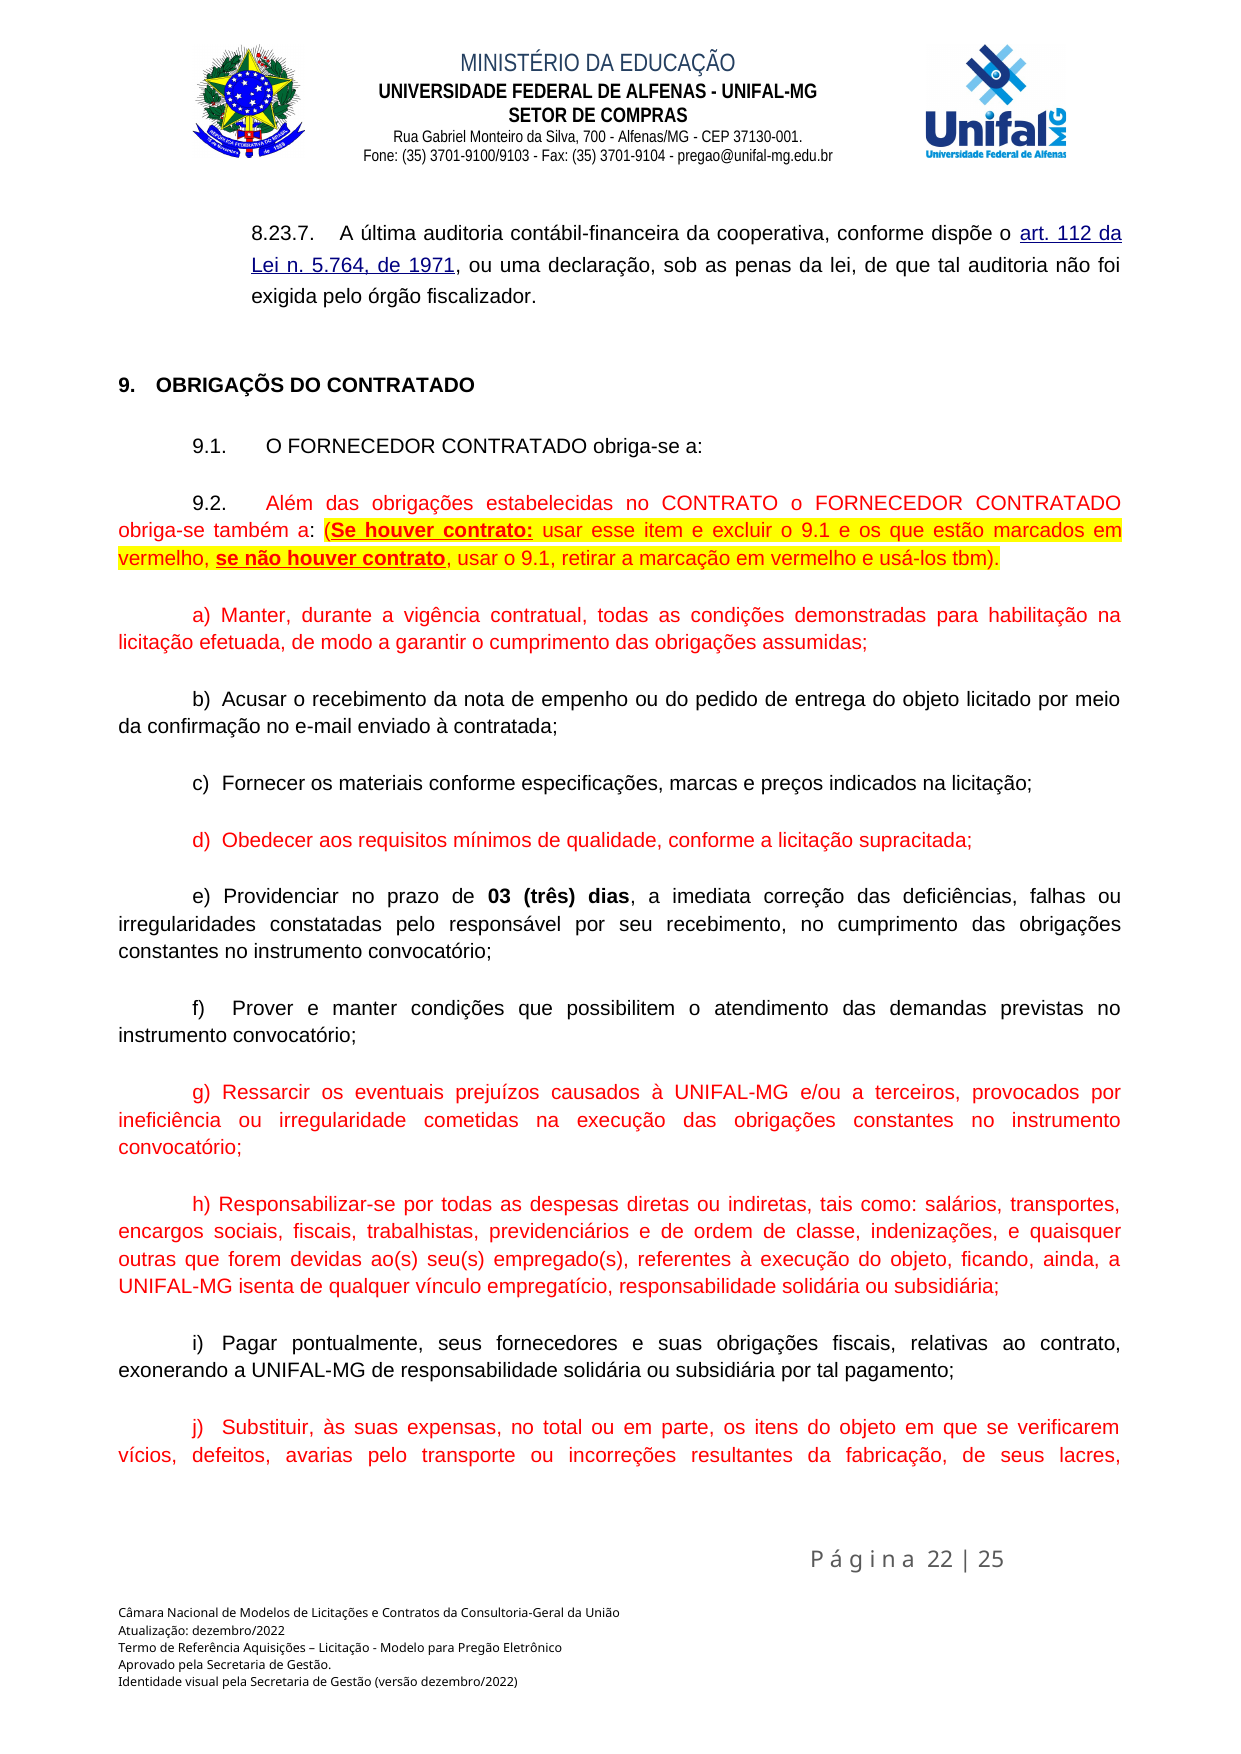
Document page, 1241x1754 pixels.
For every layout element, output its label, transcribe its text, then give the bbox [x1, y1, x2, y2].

list h) Responsabilizar-se por todas as despesas diretas ou indiretas, tais como: salários, transportes, encargos sociais, fiscais, trabalhistas, previdenciários e de ordem de classe, indenizações, e quaisquer outras que forem devidas ao(s) seu(s) empregado(s), referentes à execução do objeto, ficando, ainda, a UNIFAL-MG isenta de qualquer vínculo empregatício, responsabilidade solidária ou subsidiária; [118, 1192, 1122, 1298]
text OBRIGAÇÕS DO CONTRATADO [118, 373, 1122, 397]
picture [925, 44, 1067, 158]
text A última auditoria contábil-financeira da cooperativa, conforme dispõe o art. 112 da Lei n. 5.764, de 1971, ou uma declaração, sob as penas da lei, de que tal auditoria não foi exigida pelo órgão fiscalizador. [251, 221, 1122, 307]
list d) Obedecer aos requisitos mínimos de qualidade, conforme a licitação supracitada; [118, 827, 1122, 851]
list a) Manter, durante a vigência contratual, todas as condições demonstradas para habilitação na licitação efetuada, de modo a garantir o cumprimento das obrigações assumidas; [118, 602, 1122, 654]
list g) Ressarcir os eventuais prejuízos causados à UNIFAL-MG e/ou a terceiros, provocados por ineficiência ou irregularidade cometidas na execução das obrigações constantes no instrumento convocatório; [118, 1080, 1122, 1159]
list c) Fornecer os materiais conforme especificações, marcas e preços indicados na licitação; [118, 771, 1122, 795]
list f) Prover e manter condições que possibilitem o atendimento das demandas previstas no instrumento convocatório; [118, 996, 1122, 1047]
text O FORNECEDOR CONTRATADO obriga-se a: [118, 434, 1122, 458]
text Além das obrigações estabelecidas no CONTRATO o FORNECEDOR CONTRATADO obriga-se também a: (Se houver contrato: usar esse item e excluir o 9.1 e os que estão marcados em vermelho, se não houver contrato, usar o 9.1, retirar a marcação em vermelho e usá-los tbm). [118, 491, 1122, 570]
list i) Pagar pontualmente, seus fornecedores e suas obrigações fiscais, relativas ao contrato, exonerando a UNIFAL-MG de responsabilidade solidária ou subsidiária por tal pagamento; [118, 1331, 1122, 1382]
list e) Providenciar no prazo de 03 (três) dias, a imediata correção das deficiências, falhas ou irregularidades constatadas pelo responsável por seu recebimento, no cumprimento das obrigações constantes no instrumento convocatório; [118, 884, 1122, 963]
picture [192, 44, 305, 158]
list b) Acusar o recebimento da nota de empenho ou do pedido de entrega do objeto licitado por meio da confirmação no e-mail enviado à contratada; [118, 687, 1122, 738]
